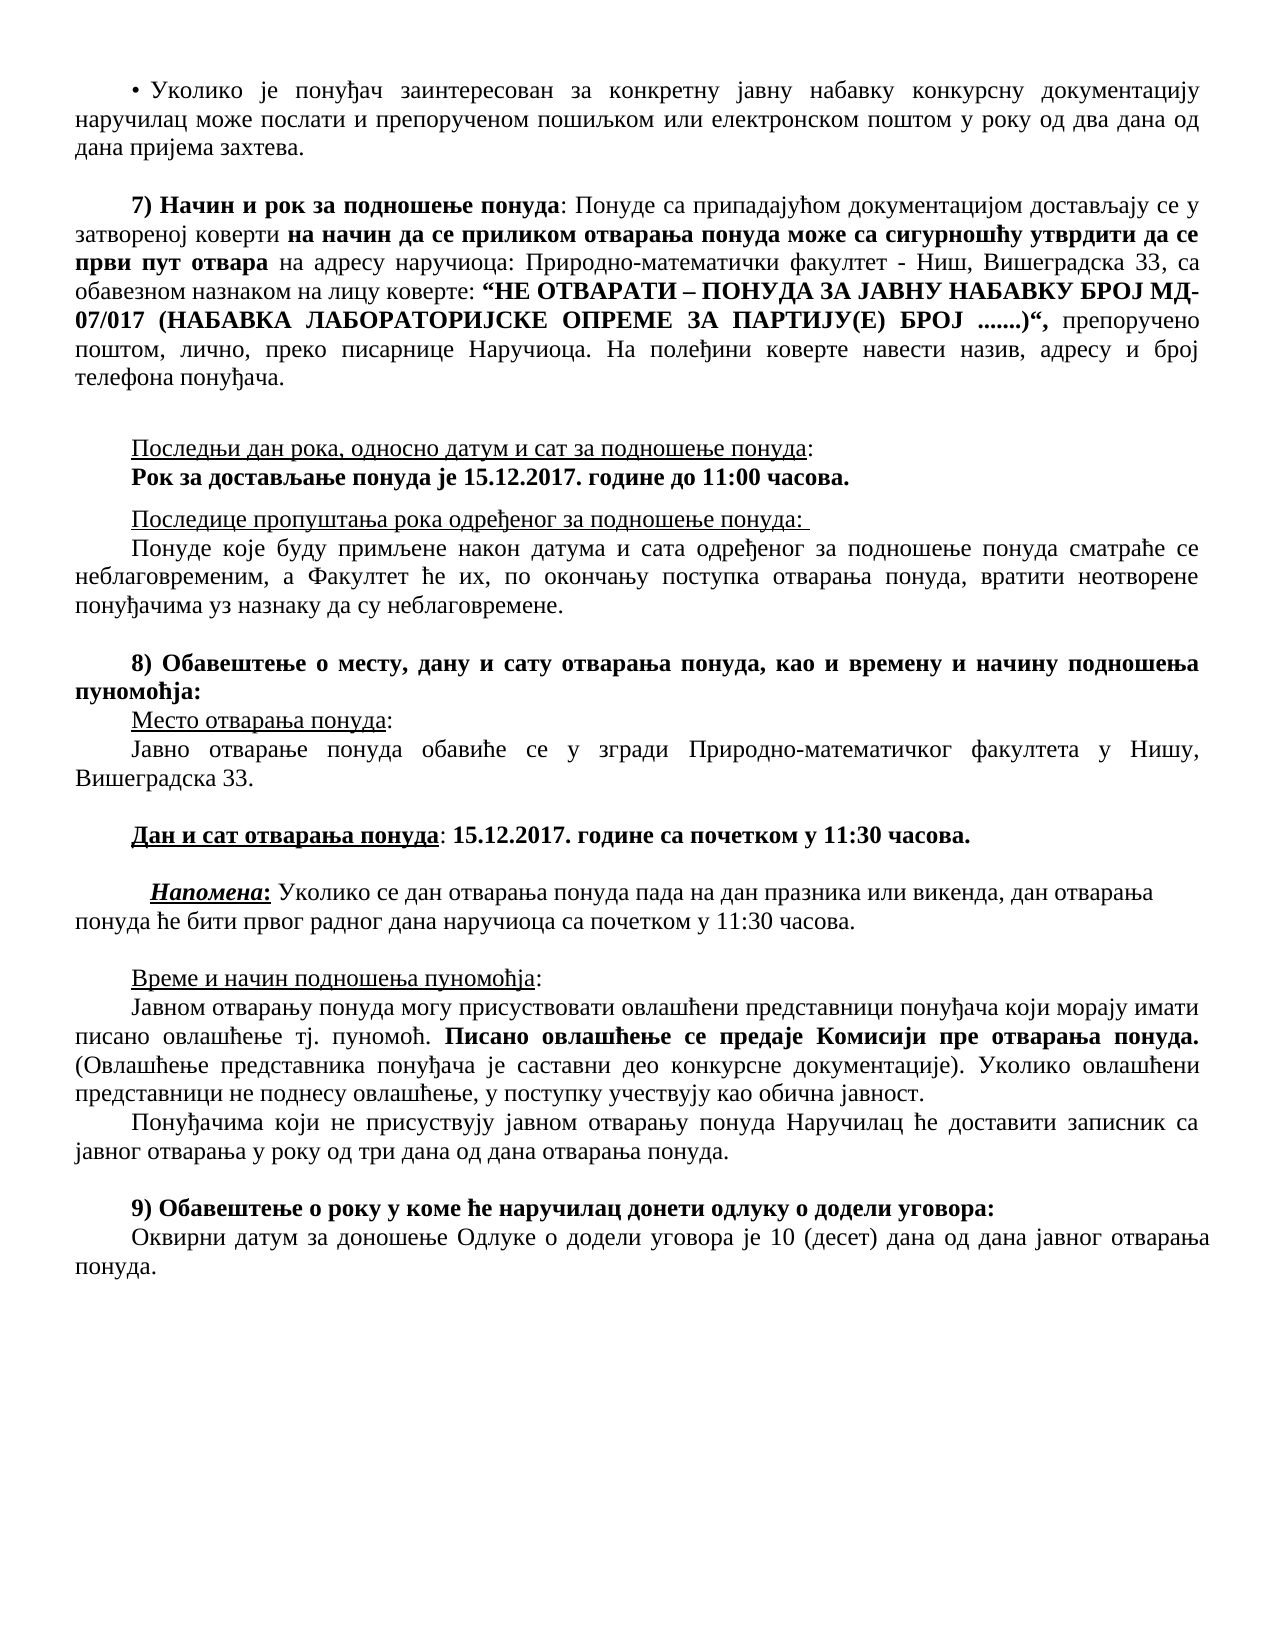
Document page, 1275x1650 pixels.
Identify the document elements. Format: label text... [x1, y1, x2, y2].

text Понуђачима који не присуствују јавном отварању понуда Наручилац ће доставити записник са јавног отварања у року од три дана од дана отварања понуда. [75, 1107, 1200, 1165]
text 9) Обавештење о року у коме ће наручилац донети одлуку о додели уговора: [75, 1193, 1200, 1222]
text 8) Обавештење о месту, дану и сату отварања понуда, као и времену и начину подношења пуномоћја: [75, 648, 1200, 705]
text Дан и сат отварања понуда: 15.12.2017. године са почетком у 11:30 часова. [75, 820, 1200, 849]
text Понуде које буду примљене након датума и сата одређеног за подношење понуда сматраће се неблаговременим, а Факултет ће их, по окончању поступка отварања понуда, вратити неотворене понуђачима уз назнаку да су неблаговремене. [75, 533, 1200, 619]
list Уколико je понуђач заинтересован за конкретну јавну набавку конкурсну документацију наручилац може послати и препорученом пошиљком или електронском поштом у року од два дана од дана пријема захтева. [75, 75, 1200, 161]
text Напомена: Уколико се дан отварања понуда пада на дан празника или викенда, дан отварања понуда ће бити првог радног дана наручиоца са почетком у 11:30 часова. [75, 877, 1200, 935]
text Рок за достављање понуда је 15.12.2017. године до 11:00 часова. [75, 462, 1200, 491]
text 7) Начин и рок за подношење понуда: Понуде са припадајућом документацијом достављају се у затвореној коверти на начин да се приликом отварања понуда може са сигурношћу утврдити да се први пут отвара на адресу наручиоца: Природно-математички факултет - Ниш, Вишеградска 33, са обавезном назнаком на лицу коверте: “НЕ ОТВАРАТИ – ПОНУДА ЗА ЈАВНУ НАБАВКУ БРОЈ МД-07/017 (НАБАВКА ЛАБОРАТОРИЈСКЕ ОПРЕМЕ ЗА ПАРТИЈУ(Е) БРОЈ .......)“, препоручено поштом, лично, преко писарнице Наручиоца. На полеђини коверте навести назив, адресу и број телефона понуђача. [75, 190, 1200, 391]
text Место отварања понуда: [75, 705, 1200, 734]
text Последњи дан рока, односно датум и сат за подношење понуда: [75, 433, 1200, 462]
text Јавно отварање понуда обавиће се у згради Природно-математичког факултета у Нишу, Вишеградска 33. [75, 734, 1200, 791]
text Последице пропуштања рока одређеног за подношење понуда: [75, 504, 1200, 533]
text Јавном отварању понуда могу присуствовати овлашћени представници понуђача који морају имати писано овлашћење тј. пуномоћ. Писано овлашћење се предаје Комисији пре отварања понуда. (Овлашћење представника понуђача је саставни део конкурсне документације). Уколико овлашћени представници не поднесу овлашћење, у поступку учествују као обична јавност. [75, 992, 1200, 1107]
text Време и начин подношења пуномоћја: [75, 963, 1200, 992]
text Оквирни датум за доношење Одлуке о додели уговора је 10 (десет) дана од дана јавног отварања понуда. [75, 1222, 1211, 1280]
